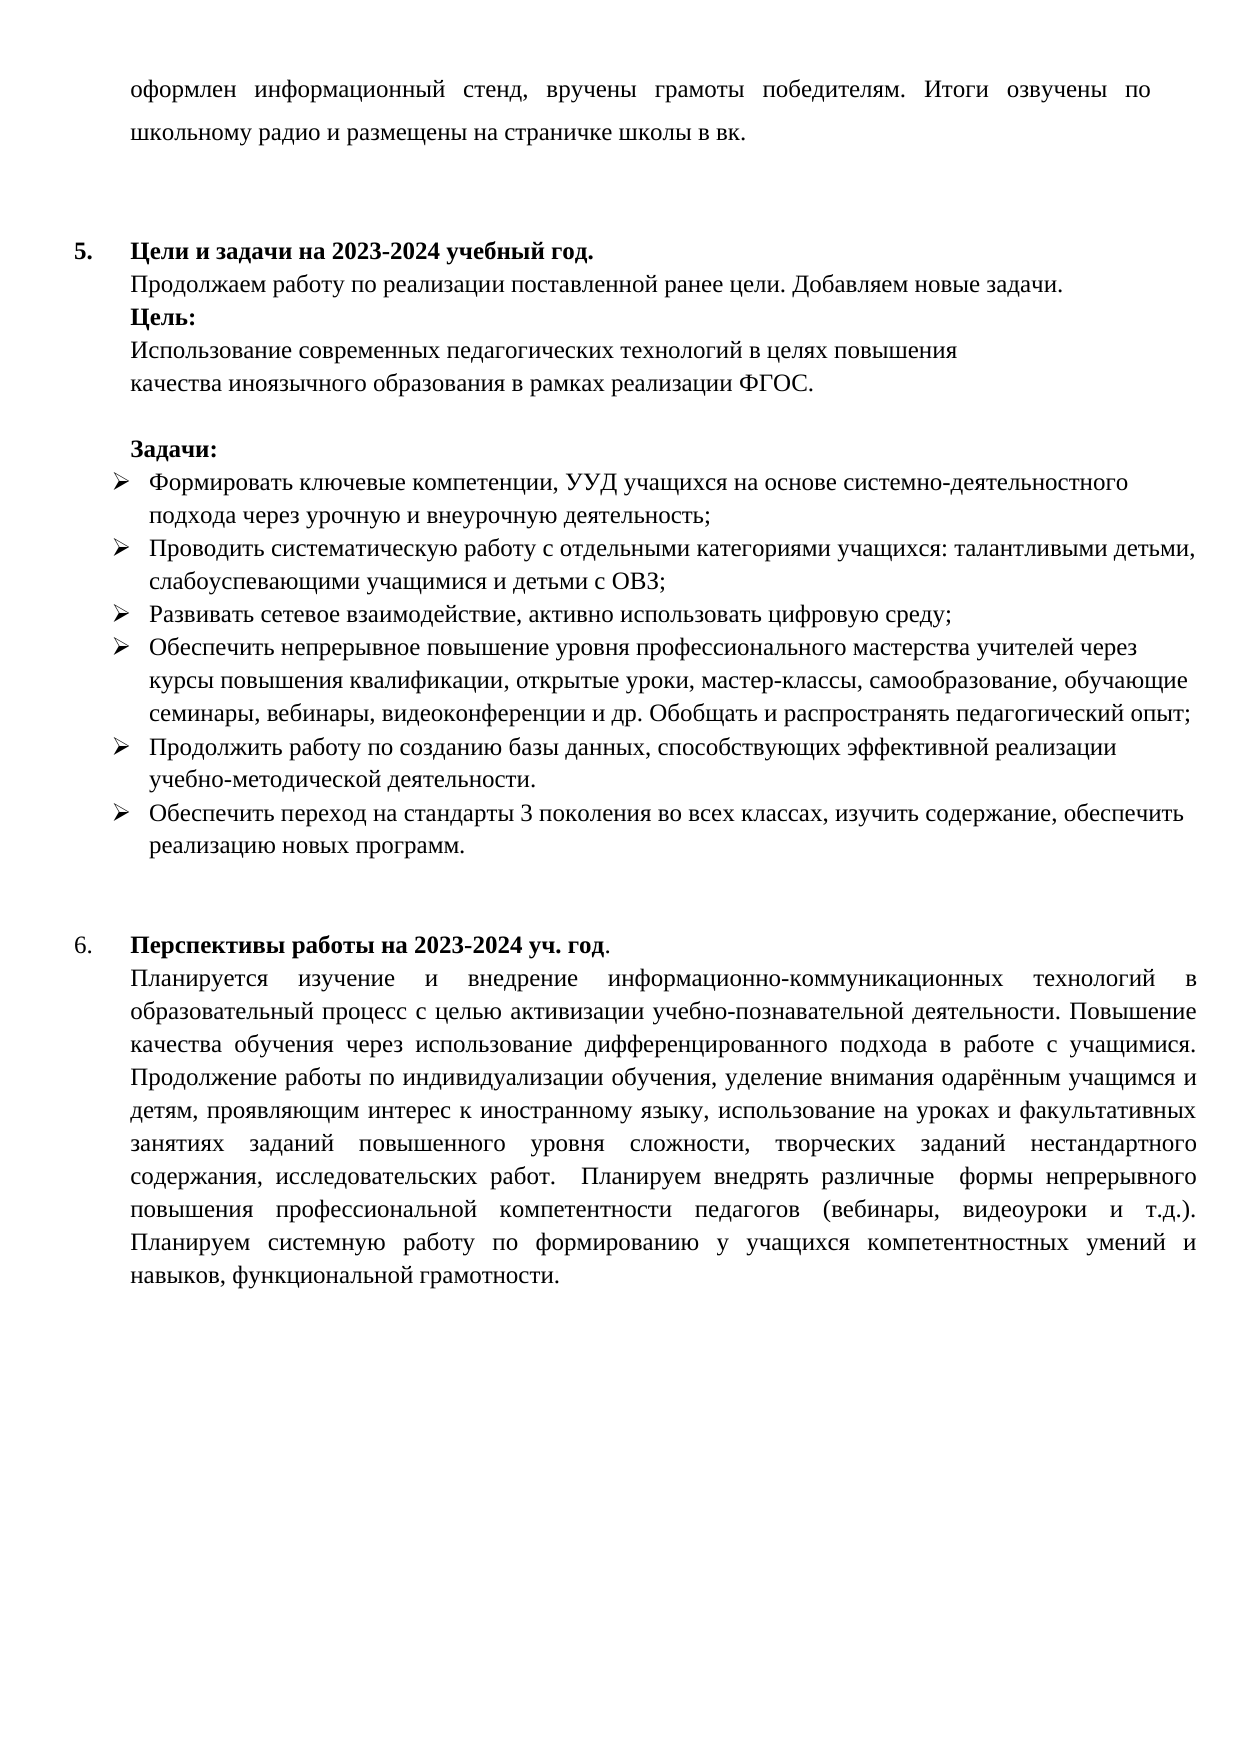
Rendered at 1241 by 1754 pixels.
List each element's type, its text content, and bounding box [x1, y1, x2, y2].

text Цель: [130, 302, 1198, 331]
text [130, 74, 1152, 146]
text Использование современных педагогических технологий в целях повышения [130, 335, 1198, 364]
list Проводить систематическую работу с отдельными категориями учащихся: талантливыми детьми, слабоуспевающими учащимися и детьми с ОВЗ; [111, 533, 1198, 595]
list Формировать ключевые компетенции, УУД учащихся на основе системно-деятельностного подхода через урочную и внеурочную деятельность; [111, 467, 1198, 529]
text качества иноязычного образования в рамках реализации ФГОС. [130, 368, 1198, 397]
list Развивать сетевое взаимодействие, активно использовать цифровую среду; [111, 599, 1198, 628]
list Перспективы работы на 2023-2024 уч. год. [74, 930, 1198, 958]
list Продолжить работу по созданию базы данных, способствующих эффективной реализации учебно-методической деятельности. [111, 732, 1198, 793]
list Обеспечить непрерывное повышение уровня профессионального мастерства учителей через курсы повышения квалификации, открытые уроки, мастер-классы, самообразование, обучающие семинары, вебинары, видеоконференции и др. Обобщать и распространять педагогический опыт; [111, 632, 1198, 727]
text Задачи: [130, 434, 1198, 463]
list Цели и задачи на 2023-2024 учебный год. [74, 236, 1198, 265]
list Обеспечить переход на стандарты 3 поколения во всех классах, изучить содержание, обеспечить реализацию новых программ. [111, 798, 1198, 859]
text Продолжаем работу по реализации поставленной ранее цели. Добавляем новые задачи. [130, 269, 1198, 298]
text Планируется изучение и внедрение информационно-коммуникационных технологий в образовательный процесс с целью активизации учебно-познавательной деятельности. Повышение качества обучения через использование дифференцированного подхода в работе с учащимися. Продолжение работы по индивидуализации обучения, уделение внимания одарённым учащимся и детям, проявляющим интерес к иностранному языку, использование на уроках и факультативных занятиях заданий повышенного уровня сложности, творческих заданий нестандартного содержания, исследовательских работ. Планируем внедрять различные формы непрерывного повышения профессиональной компетентности педагогов (вебинары, видеоуроки и т.д.). Планируем системную работу по формированию у учащихся компетентностных умений и навыков, функциональной грамотности. [130, 963, 1198, 1289]
